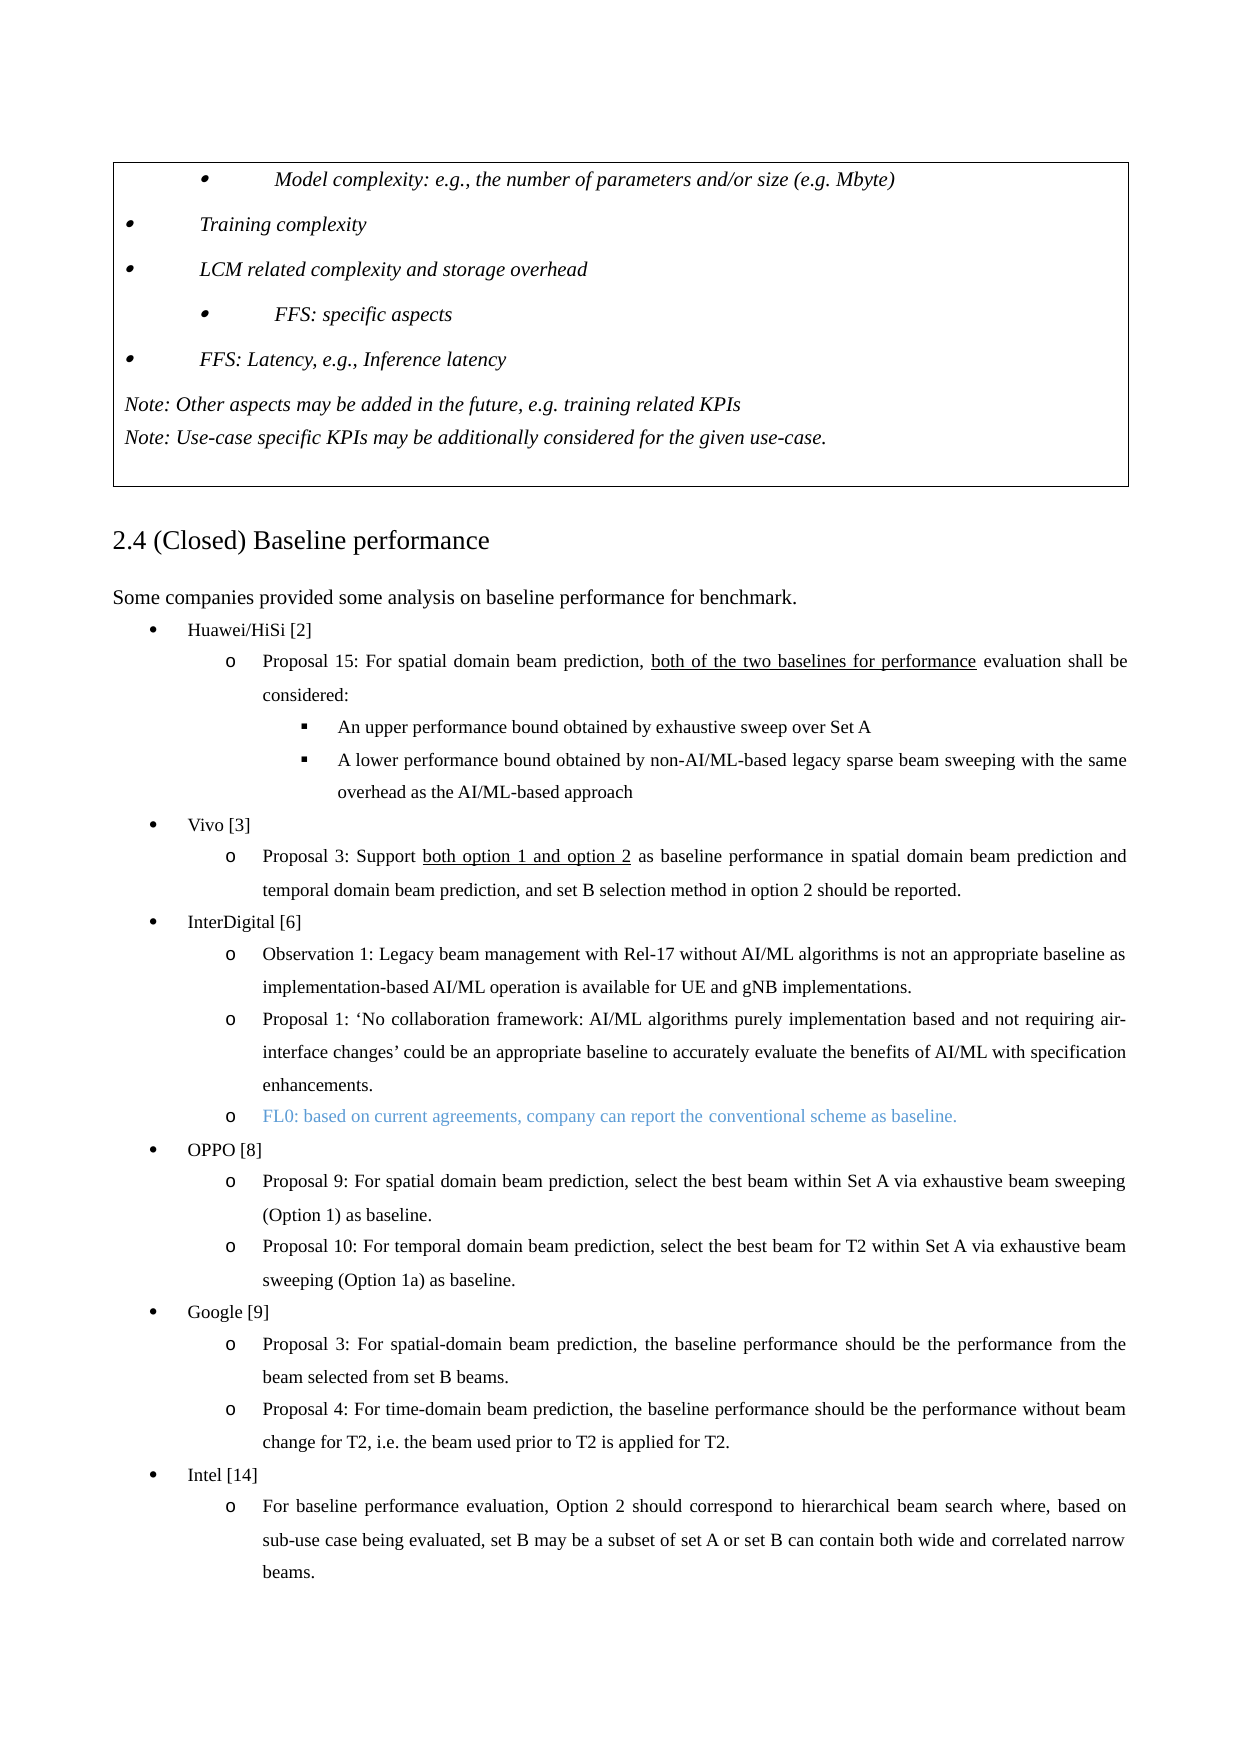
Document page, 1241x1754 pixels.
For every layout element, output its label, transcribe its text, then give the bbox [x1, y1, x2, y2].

list Huawei/HiSi [2] [150, 613, 1128, 646]
list InterDigital [6] [150, 906, 1128, 938]
list Proposal 1: ‘No collaboration framework: AI/ML algorithms purely implementation based and not requiring air-interface changes’ could be an appropriate baseline to accurately evaluate the benefits of AI/ML with specification enhancements. [225, 1003, 1128, 1101]
list An upper performance bound obtained by exhaustive sweep over Set A [300, 711, 1128, 743]
text Some companies provided some analysis on baseline performance for benchmark. [112, 581, 1128, 613]
list Proposal 15: For spatial domain beam prediction, both of the two baselines for performance evaluation shall be considered: [225, 646, 1128, 711]
list FL0: based on current agreements, company can report the conventional scheme as baseline. [225, 1101, 1128, 1133]
list Proposal 4: For time-domain beam prediction, the baseline performance should be the performance without beam change for T2, i.e. the beam used prior to T2 is applied for T2. [225, 1393, 1128, 1458]
list Observation 1: Legacy beam management with Rel-17 without AI/ML algorithms is not an appropriate baseline as implementation-based AI/ML operation is available for UE and gNB implementations. [225, 938, 1128, 1003]
list Proposal 3: For spatial-domain beam prediction, the baseline performance should be the performance from the beam selected from set B beams. [225, 1328, 1128, 1393]
subtitle 2.4 (Closed) Baseline performance [112, 523, 1128, 556]
list A lower performance bound obtained by non-AI/ML-based legacy sparse beam sweeping with the same overhead as the AI/ML-based approach [300, 743, 1128, 808]
list Intel [14] [150, 1458, 1128, 1491]
list Vivo [3] [150, 808, 1128, 841]
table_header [114, 163, 1128, 486]
list Proposal 10: For temporal domain beam prediction, select the best beam for T2 within Set A via exhaustive beam sweeping (Option 1a) as baseline. [225, 1231, 1128, 1296]
list Proposal 9: For spatial domain beam prediction, select the best beam within Set A via exhaustive beam sweeping (Option 1) as baseline. [225, 1166, 1128, 1231]
list Proposal 3: Support both option 1 and option 2 as baseline performance in spatial domain beam prediction and temporal domain beam prediction, and set B selection method in option 2 should be reported. [225, 841, 1128, 906]
list Google [9] [150, 1296, 1128, 1328]
list For baseline performance evaluation, Option 2 should correspond to hierarchical beam search where, based on sub-use case being evaluated, set B may be a subset of set A or set B can contain both wide and correlated narrow beams. [225, 1491, 1128, 1588]
list OPPO [8] [150, 1133, 1128, 1166]
